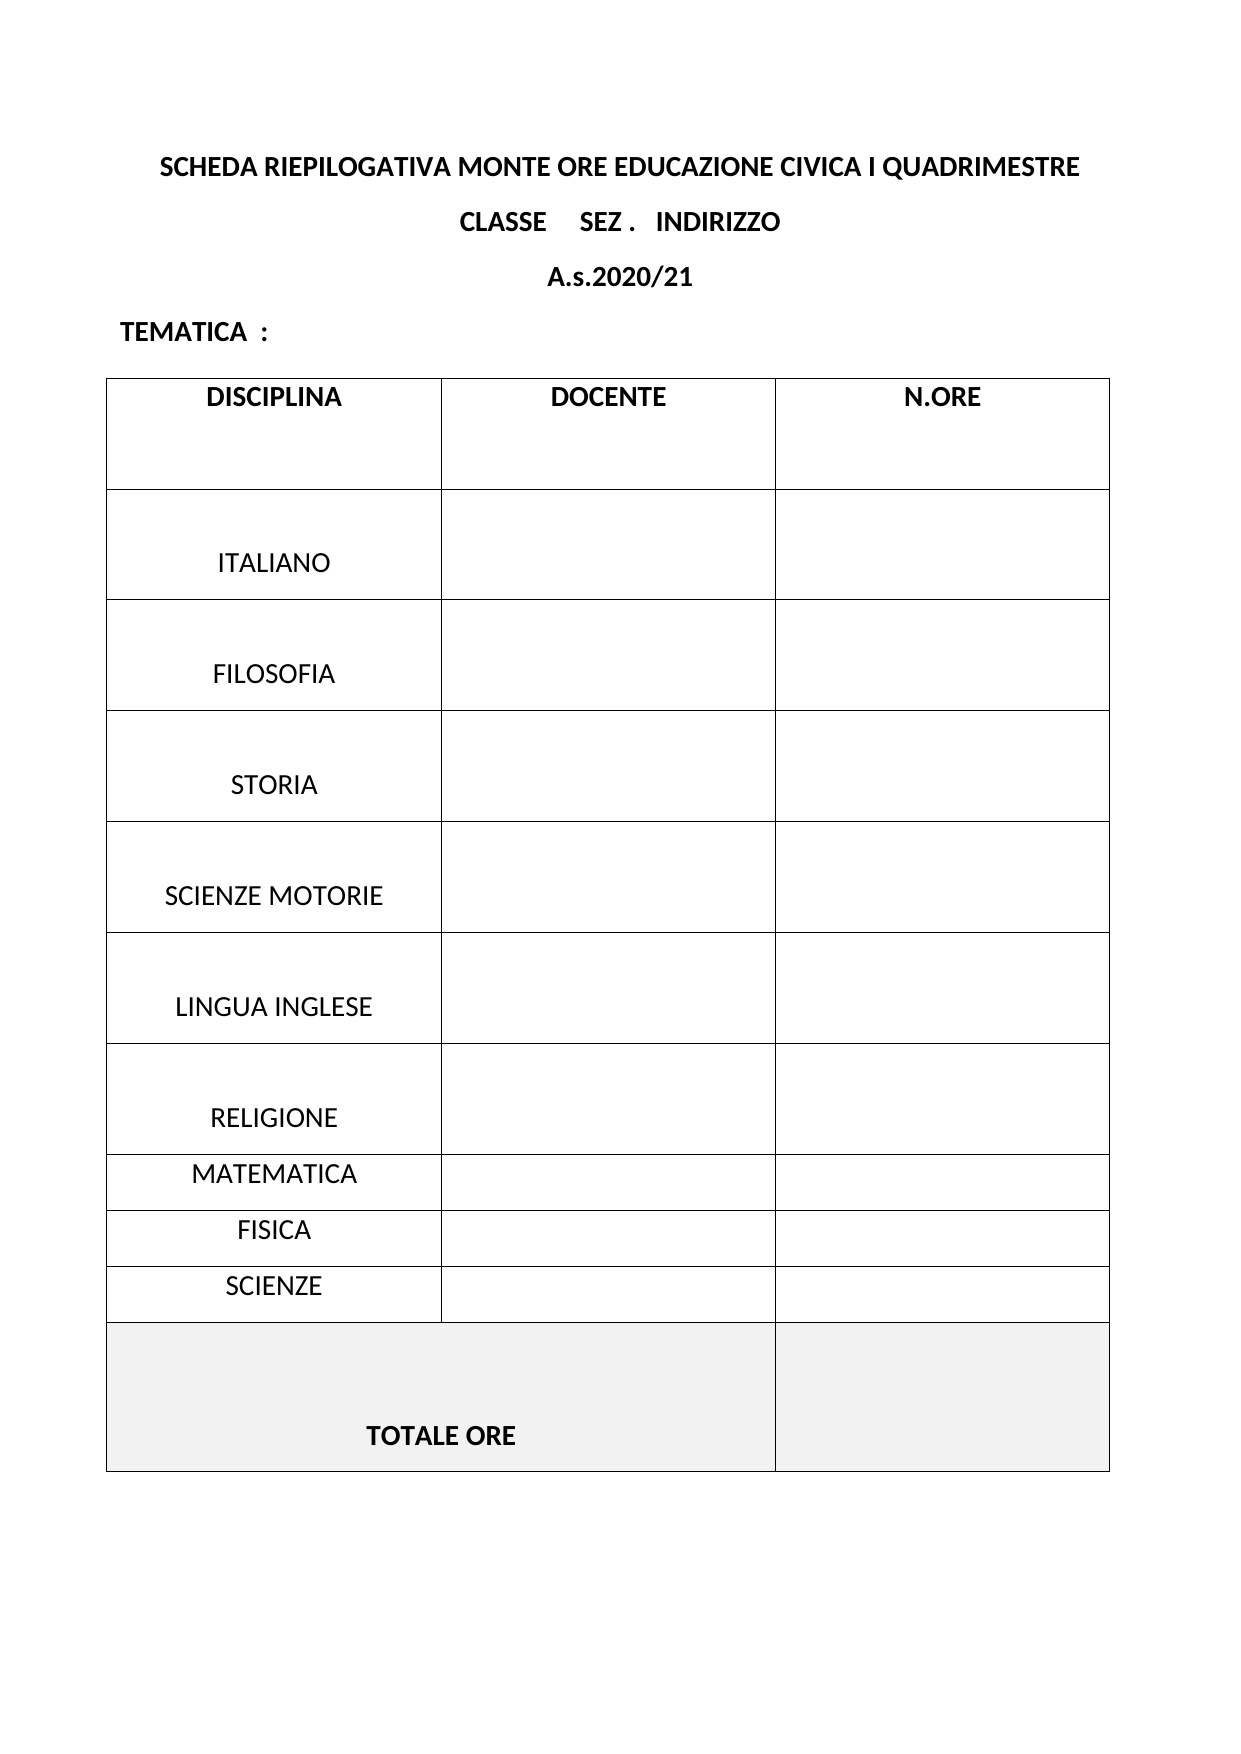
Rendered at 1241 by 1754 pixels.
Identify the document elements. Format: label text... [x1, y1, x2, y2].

table_cell [776, 1044, 1109, 1154]
table_cell FISICA [107, 1211, 441, 1266]
table_cell [442, 1155, 775, 1210]
table_cell [442, 1211, 775, 1266]
table_cell LINGUA INGLESE [107, 933, 441, 1043]
table_cell [776, 490, 1109, 599]
text CLASSE SEZ . INDIRIZZO [118, 203, 1122, 238]
table_cell [442, 600, 775, 710]
table_cell [776, 600, 1109, 710]
table_cell [442, 1267, 775, 1322]
table_cell [776, 933, 1109, 1043]
table_cell [776, 1267, 1109, 1322]
table_cell STORIA [107, 711, 441, 821]
table_cell TOTALE ORE [107, 1323, 775, 1471]
table_cell [442, 933, 775, 1043]
table_header N.ORE [776, 379, 1109, 488]
table_cell [776, 1155, 1109, 1210]
table_cell RELIGIONE [107, 1044, 441, 1154]
table_header DOCENTE [442, 379, 775, 488]
table_cell SCIENZE MOTORIE [107, 822, 441, 932]
table_cell FILOSOFIA [107, 600, 441, 710]
table_cell [442, 1044, 775, 1154]
table_cell [776, 822, 1109, 932]
table_cell MATEMATICA [107, 1155, 441, 1210]
table_cell [776, 711, 1109, 821]
text A.s.2020/21 [118, 258, 1122, 293]
table_cell [776, 1323, 1109, 1471]
table_header DISCIPLINA [107, 379, 441, 488]
table_cell [442, 711, 775, 821]
table_cell [442, 822, 775, 932]
table_cell [776, 1211, 1109, 1266]
table_cell SCIENZE [107, 1267, 441, 1322]
text SCHEDA RIEPILOGATIVA MONTE ORE EDUCAZIONE CIVICA I QUADRIMESTRE [118, 148, 1122, 183]
text TEMATICA : [120, 313, 1122, 348]
table_cell ITALIANO [107, 490, 441, 599]
table_cell [442, 490, 775, 599]
